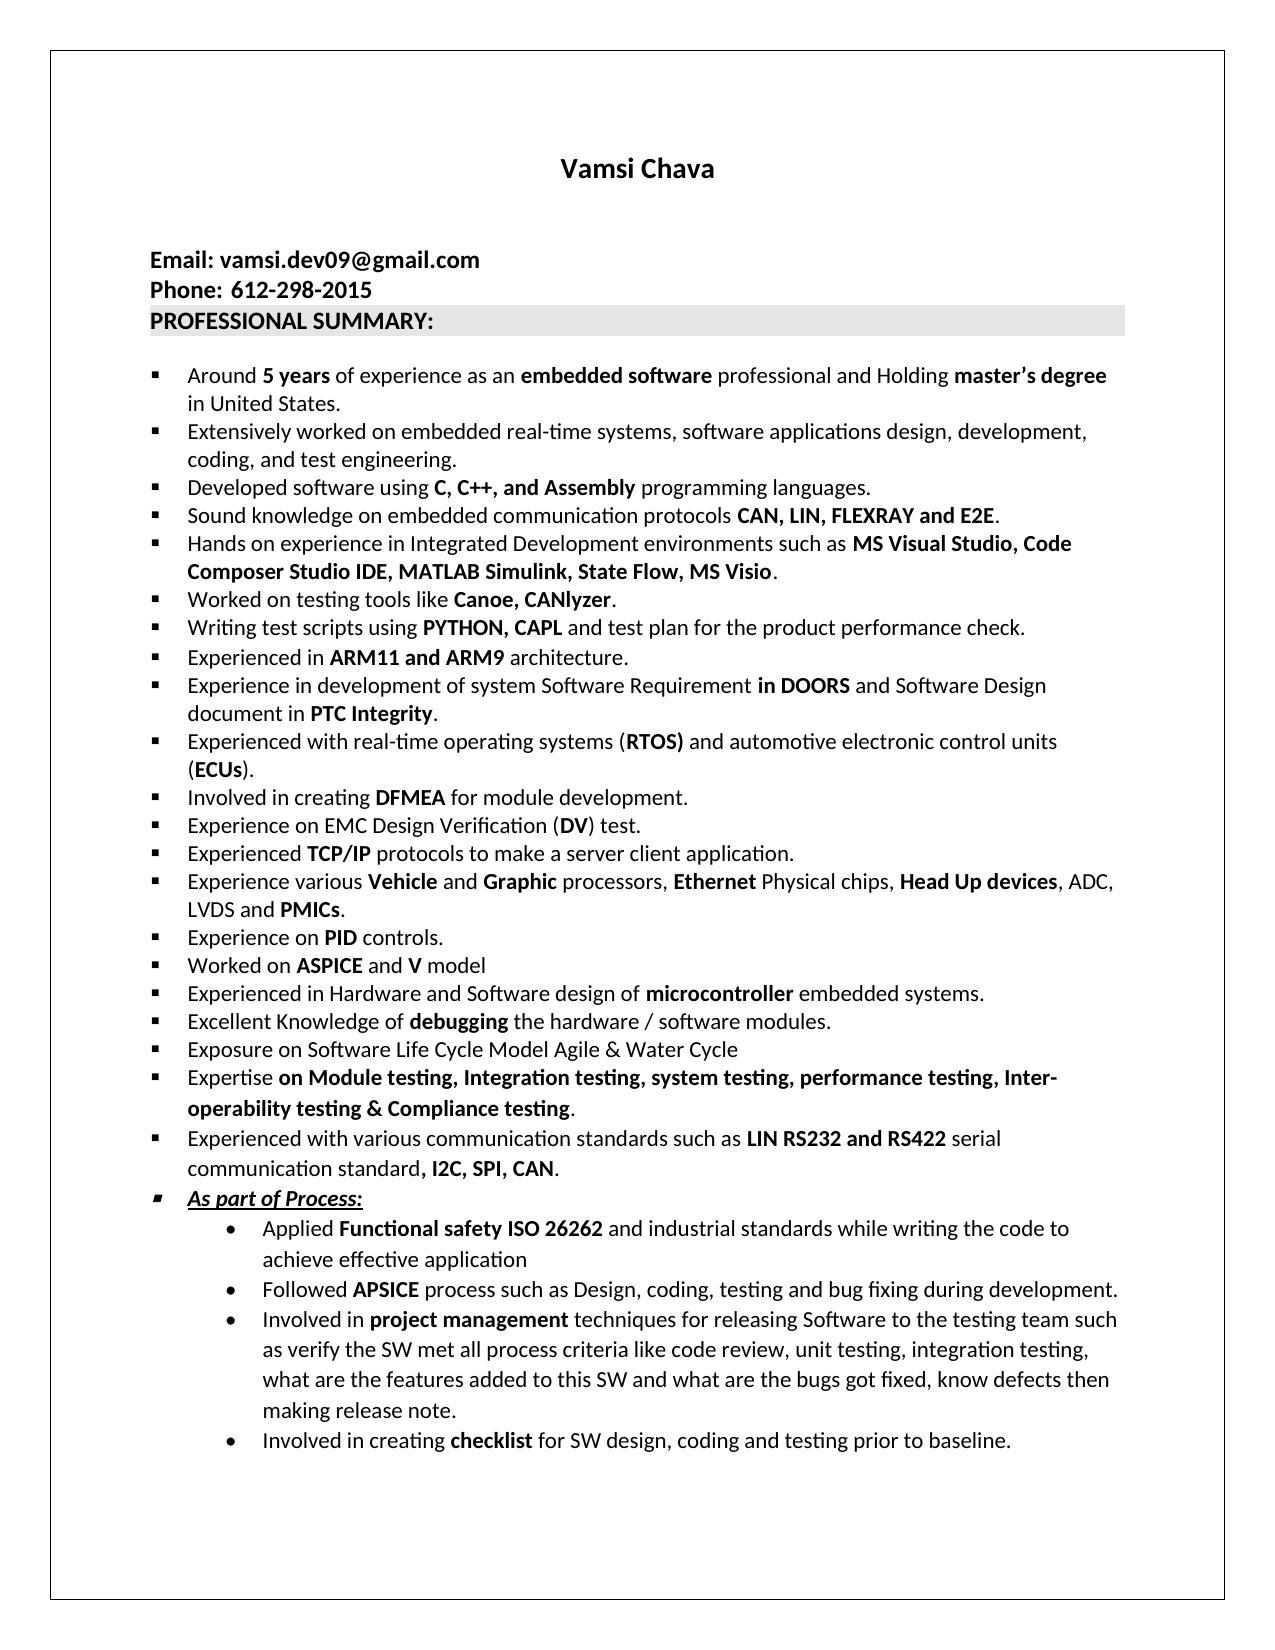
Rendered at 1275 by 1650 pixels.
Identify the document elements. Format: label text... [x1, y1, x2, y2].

list Sound knowledge on embedded communication protocols CAN, LIN, FLEXRAY and E2E. [150, 501, 1125, 529]
list Exposure on Software Life Cycle Model Agile & Water Cycle [150, 1035, 1125, 1063]
list Extensively worked on embedded real-time systems, software applications design, development, coding, and test engineering. [150, 417, 1125, 473]
list Worked on ASPICE and V model [150, 951, 1125, 979]
list Around 5 years of experience as an embedded software professional and Holding master’s degree in United States. [150, 361, 1125, 417]
list Experience on PID controls. [150, 923, 1125, 951]
list Followed APSICE process such as Design, coding, testing and bug fixing during development. [225, 1275, 1125, 1303]
list As part of Process: [150, 1184, 1125, 1212]
text Phone: 612-298-2015 [150, 275, 1125, 305]
list Experience on EMC Design Verification (DV) test. [150, 811, 1125, 839]
list Experienced with various communication standards such as LIN RS232 and RS422 serial communication standard, I2C, SPI, CAN. [150, 1124, 1125, 1182]
list Writing test scripts using PYTHON, CAPL and test plan for the product performance check. [150, 613, 1125, 641]
list Involved in creating DFMEA for module development. [150, 783, 1125, 811]
list Hands on experience in Integrated Development environments such as MS Visual Studio, Code Composer Studio IDE, MATLAB Simulink, State Flow, MS Visio. [150, 529, 1125, 585]
list Experienced in ARM11 and ARM9 architecture. [150, 643, 1125, 671]
list Involved in creating checklist for SW design, coding and testing prior to baseline. [225, 1426, 1125, 1454]
list Expertise on Module testing, Integration testing, system testing, performance testing, Inter-operability testing & Compliance testing. [150, 1063, 1125, 1122]
text Vamsi Chava [150, 150, 1125, 186]
list Developed software using C, C++, and Assembly programming languages. [150, 473, 1125, 501]
list Excellent Knowledge of debugging the hardware / software modules. [150, 1007, 1125, 1035]
list Worked on testing tools like Canoe, CANlyzer. [150, 585, 1125, 613]
list Experienced in Hardware and Software design of microcontroller embedded systems. [150, 979, 1125, 1007]
text Email: vamsi.dev09@gmail.com [150, 244, 1125, 275]
list Applied Functional safety ISO 26262 and industrial standards while writing the code to achieve effective application [225, 1214, 1125, 1273]
list Experienced with real-time operating systems (RTOS) and automotive electronic control units (ECUs). [150, 727, 1125, 783]
list Involved in project management techniques for releasing Software to the testing team such as verify the SW met all process criteria like code review, unit testing, integration testing, what are the features added to this SW and what are the bugs got fixed, know defects then making release note. [225, 1305, 1125, 1424]
subtitle PROFESSIONAL SUMMARY: [150, 305, 1125, 336]
list Experience various Vehicle and Graphic processors, Ethernet Physical chips, Head Up devices, ADC, LVDS and PMICs. [150, 867, 1125, 923]
list Experience in development of system Software Requirement in DOORS and Software Design document in PTC Integrity. [150, 671, 1125, 727]
list Experienced TCP/IP protocols to make a server client application. [150, 839, 1125, 867]
